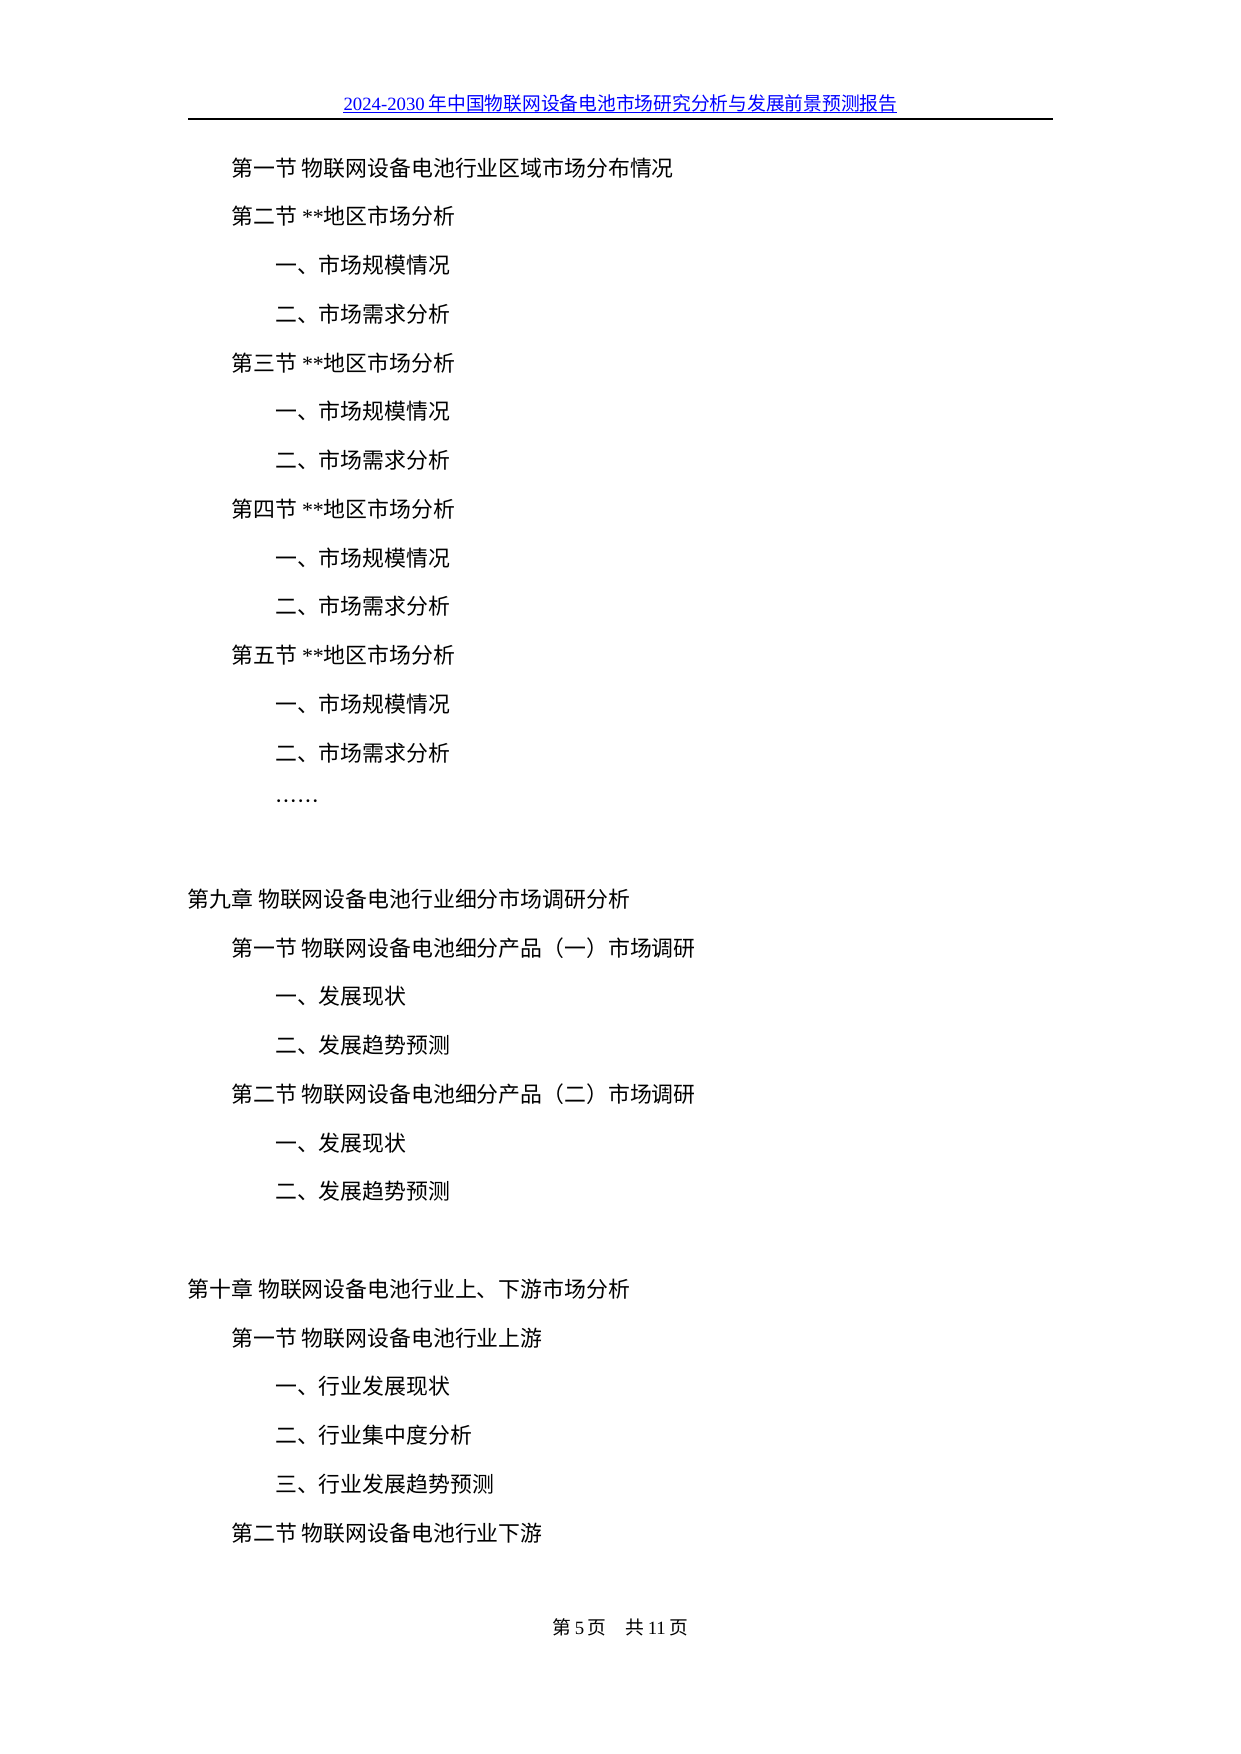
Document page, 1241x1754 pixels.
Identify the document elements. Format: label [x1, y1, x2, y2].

text [187, 150, 1053, 1548]
